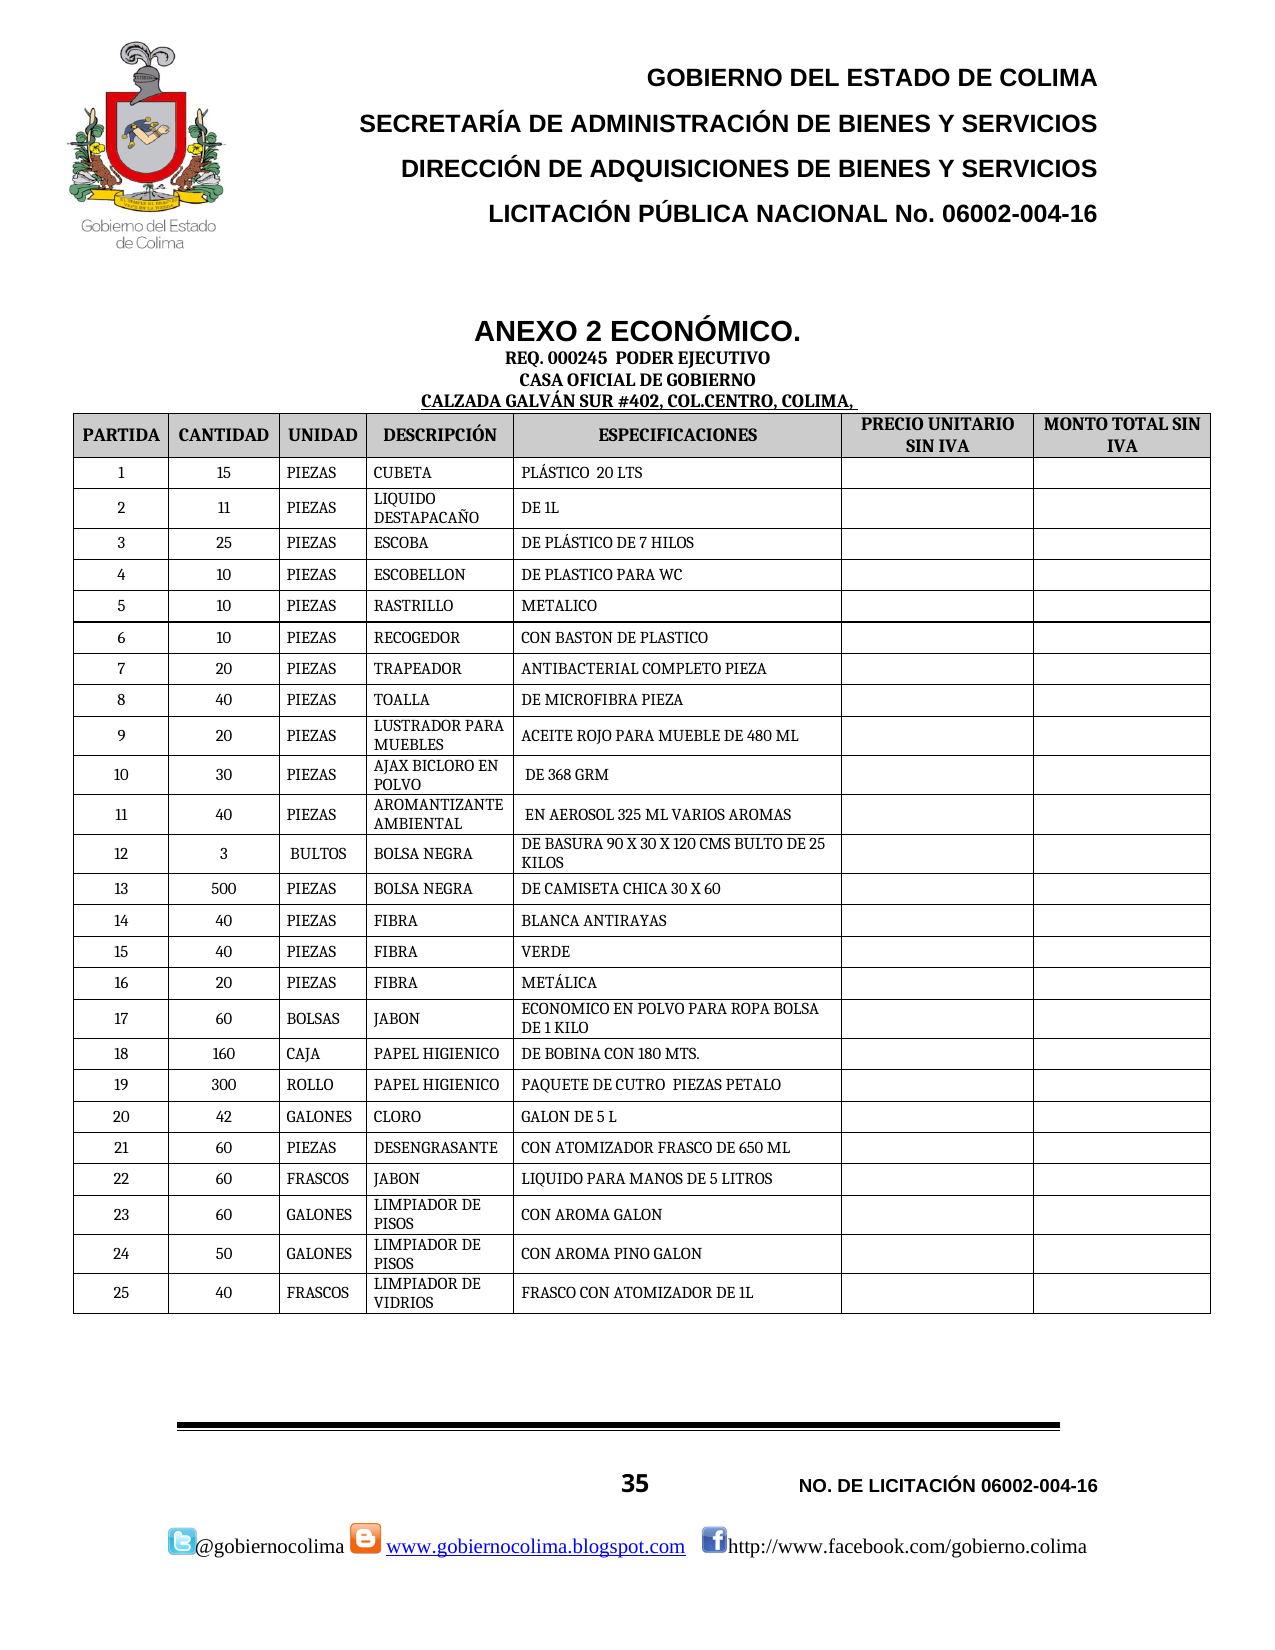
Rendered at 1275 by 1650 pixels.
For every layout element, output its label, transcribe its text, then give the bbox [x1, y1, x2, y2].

table_cell [1034, 1102, 1210, 1132]
table_cell PIEZAS [280, 560, 366, 590]
table_cell METÁLICA [514, 968, 841, 998]
table_cell 40 [169, 795, 279, 834]
table_cell 1 [74, 458, 168, 488]
table_cell PIEZAS [280, 591, 366, 621]
table_cell FRASCO CON ATOMIZADOR DE 1L [514, 1274, 841, 1313]
table_cell [842, 835, 1033, 873]
table_cell [1034, 835, 1210, 873]
table_cell [842, 654, 1033, 684]
table_cell [842, 795, 1033, 834]
table_cell TRAPEADOR [367, 654, 513, 684]
table_cell 500 [169, 874, 279, 904]
table_cell 60 [169, 1000, 279, 1038]
table_cell 10 [169, 560, 279, 590]
table_cell ROLLO [280, 1070, 366, 1101]
table_cell [842, 560, 1033, 590]
table_cell [842, 1133, 1033, 1163]
table_cell CON BASTON DE PLASTICO [514, 623, 841, 653]
table_cell [842, 1274, 1033, 1313]
table_cell 19 [74, 1070, 168, 1101]
table_cell 20 [74, 1102, 168, 1132]
table_cell RECOGEDOR [367, 623, 513, 653]
table_cell [1034, 717, 1210, 755]
table_cell [1034, 591, 1210, 621]
table_cell 10 [74, 756, 168, 794]
table_cell [842, 489, 1033, 527]
table_cell PIEZAS [280, 529, 366, 559]
table_cell PIEZAS [280, 968, 366, 998]
table_cell PIEZAS [280, 937, 366, 967]
table_cell 22 [74, 1164, 168, 1194]
table_cell METALICO [514, 591, 841, 621]
table_cell DE BASURA 90 X 30 X 120 CMS BULTO DE 25 KILOS [514, 835, 841, 873]
table_cell [842, 1000, 1033, 1038]
table_cell 8 [74, 685, 168, 716]
text REQ. 000245 PODER EJECUTIVO [177, 348, 1098, 369]
table_cell 300 [169, 1070, 279, 1101]
table_cell [842, 591, 1033, 621]
table_cell RASTRILLO [367, 591, 513, 621]
table_cell CLORO [367, 1102, 513, 1132]
table_cell [1034, 1133, 1210, 1163]
table_cell 20 [169, 968, 279, 998]
table_cell FRASCOS [280, 1164, 366, 1194]
table_cell LIQUIDO DESTAPACAÑO [367, 489, 513, 527]
table_cell [842, 905, 1033, 936]
table_cell [1034, 1164, 1210, 1194]
table_cell PIEZAS [280, 654, 366, 684]
table_cell PIEZAS [280, 874, 366, 904]
table_cell BOLSA NEGRA [367, 835, 513, 873]
table_cell [1034, 1235, 1210, 1273]
table_cell 25 [169, 529, 279, 559]
table_cell [842, 458, 1033, 488]
table_cell [842, 874, 1033, 904]
table_header PRECIO UNITARIO SIN IVA [842, 414, 1033, 457]
table_header DESCRIPCIÓN [367, 414, 513, 457]
table_cell 10 [169, 591, 279, 621]
table_cell 23 [74, 1196, 168, 1234]
table_cell FIBRA [367, 968, 513, 998]
table_cell DE CAMISETA CHICA 30 X 60 [514, 874, 841, 904]
table_cell ESCOBELLON [367, 560, 513, 590]
table_cell 12 [74, 835, 168, 873]
table_cell JABON [367, 1000, 513, 1038]
table_cell [1034, 1274, 1210, 1313]
table_cell 24 [74, 1235, 168, 1273]
table_cell 20 [169, 654, 279, 684]
table_cell VERDE [514, 937, 841, 967]
table_cell [1034, 795, 1210, 834]
table_cell EN AEROSOL 325 ML VARIOS AROMAS [514, 795, 841, 834]
table_cell FIBRA [367, 905, 513, 936]
table_header CANTIDAD [169, 414, 279, 457]
table_cell 30 [169, 756, 279, 794]
table_cell [842, 1070, 1033, 1101]
table_cell GALONES [280, 1235, 366, 1273]
table_cell 3 [169, 835, 279, 873]
table_cell [1034, 1039, 1210, 1069]
table_cell LIMPIADOR DE PISOS [367, 1235, 513, 1273]
table_cell [1034, 937, 1210, 967]
table_cell [1034, 654, 1210, 684]
table_cell PIEZAS [280, 685, 366, 716]
table_cell BLANCA ANTIRAYAS [514, 905, 841, 936]
table_cell [842, 756, 1033, 794]
table_cell CON AROMA GALON [514, 1196, 841, 1234]
table_cell [1034, 529, 1210, 559]
table_cell LIMPIADOR DE PISOS [367, 1196, 513, 1234]
table_cell [1034, 968, 1210, 998]
table_cell PIEZAS [280, 795, 366, 834]
table_cell PIEZAS [280, 458, 366, 488]
table_cell 60 [169, 1133, 279, 1163]
table_cell GALONES [280, 1102, 366, 1132]
table_cell 17 [74, 1000, 168, 1038]
table_cell 13 [74, 874, 168, 904]
table_cell DE PLÁSTICO DE 7 HILOS [514, 529, 841, 559]
picture [167, 1527, 198, 1556]
table_cell [842, 1235, 1033, 1273]
table_cell 40 [169, 685, 279, 716]
table_cell 16 [74, 968, 168, 998]
picture [65, 0, 230, 271]
table_header UNIDAD [280, 414, 366, 457]
table_cell [1034, 1196, 1210, 1234]
table_cell DE BOBINA CON 180 MTS. [514, 1039, 841, 1069]
table_cell AJAX BICLORO EN POLVO [367, 756, 513, 794]
table_cell LIQUIDO PARA MANOS DE 5 LITROS [514, 1164, 841, 1194]
table_cell ECONOMICO EN POLVO PARA ROPA BOLSA DE 1 KILO [514, 1000, 841, 1038]
table_cell FIBRA [367, 937, 513, 967]
table_cell 11 [169, 489, 279, 527]
table_cell ACEITE ROJO PARA MUEBLE DE 480 ML [514, 717, 841, 755]
table_cell 40 [169, 1274, 279, 1313]
table_cell [1034, 756, 1210, 794]
table_header PARTIDA [74, 414, 168, 457]
table_cell LIMPIADOR DE VIDRIOS [367, 1274, 513, 1313]
table_cell PIEZAS [280, 717, 366, 755]
table_cell PAPEL HIGIENICO [367, 1039, 513, 1069]
text CALZADA GALVÁN SUR #402, COL.CENTRO, COLIMA, [177, 391, 1098, 412]
table_cell ESCOBA [367, 529, 513, 559]
table_cell 60 [169, 1164, 279, 1194]
table_cell 3 [74, 529, 168, 559]
table_cell BOLSA NEGRA [367, 874, 513, 904]
table_cell 15 [169, 458, 279, 488]
table_cell 40 [169, 905, 279, 936]
table_cell PIEZAS [280, 623, 366, 653]
table_cell DESENGRASANTE [367, 1133, 513, 1163]
picture [349, 1522, 382, 1554]
table_cell 2 [74, 489, 168, 527]
table_cell DE PLASTICO PARA WC [514, 560, 841, 590]
table_cell 42 [169, 1102, 279, 1132]
table_cell CUBETA [367, 458, 513, 488]
table_cell GALONES [280, 1196, 366, 1234]
table_cell 5 [74, 591, 168, 621]
table_cell 14 [74, 905, 168, 936]
table_cell [842, 1039, 1033, 1069]
table_cell BULTOS [280, 835, 366, 873]
table_cell [842, 1164, 1033, 1194]
table_cell 18 [74, 1039, 168, 1069]
table_cell PAPEL HIGIENICO [367, 1070, 513, 1101]
table_cell [842, 1196, 1033, 1234]
table_cell 60 [169, 1196, 279, 1234]
table_cell [842, 717, 1033, 755]
table_cell BOLSAS [280, 1000, 366, 1038]
table_cell [842, 937, 1033, 967]
table_cell 40 [169, 937, 279, 967]
table_cell GALON DE 5 L [514, 1102, 841, 1132]
table_cell DE 368 GRM [514, 756, 841, 794]
table_cell 11 [74, 795, 168, 834]
table_cell JABON [367, 1164, 513, 1194]
table_cell 20 [169, 717, 279, 755]
table_cell [1034, 905, 1210, 936]
table_cell CON ATOMIZADOR FRASCO DE 650 ML [514, 1133, 841, 1163]
table_cell 10 [169, 623, 279, 653]
table_cell DE 1L [514, 489, 841, 527]
table_cell PIEZAS [280, 905, 366, 936]
table_cell [842, 623, 1033, 653]
table_cell 160 [169, 1039, 279, 1069]
table_cell 9 [74, 717, 168, 755]
table_cell 15 [74, 937, 168, 967]
table_cell [1034, 458, 1210, 488]
table_cell [842, 1102, 1033, 1132]
table_cell [842, 968, 1033, 998]
table_cell [1034, 1070, 1210, 1101]
table_cell ANTIBACTERIAL COMPLETO PIEZA [514, 654, 841, 684]
table_cell [1034, 685, 1210, 716]
table_cell LUSTRADOR PARA MUEBLES [367, 717, 513, 755]
table_cell [1034, 623, 1210, 653]
table_cell CAJA [280, 1039, 366, 1069]
table_cell 25 [74, 1274, 168, 1313]
table_cell 21 [74, 1133, 168, 1163]
table_cell CON AROMA PINO GALON [514, 1235, 841, 1273]
picture [701, 1526, 728, 1554]
table_cell PAQUETE DE CUTRO PIEZAS PETALO [514, 1070, 841, 1101]
table_cell DE MICROFIBRA PIEZA [514, 685, 841, 716]
table_cell AROMANTIZANTE AMBIENTAL [367, 795, 513, 834]
table_cell [1034, 874, 1210, 904]
table_cell PIEZAS [280, 756, 366, 794]
table_cell [842, 685, 1033, 716]
table_cell PLÁSTICO 20 LTS [514, 458, 841, 488]
table_cell [842, 529, 1033, 559]
table_cell PIEZAS [280, 1133, 366, 1163]
table_header ESPECIFICACIONES [514, 414, 841, 457]
table_cell 6 [74, 623, 168, 653]
table_cell 4 [74, 560, 168, 590]
table_cell [1034, 1000, 1210, 1038]
table_cell 50 [169, 1235, 279, 1273]
table_cell TOALLA [367, 685, 513, 716]
table_cell FRASCOS [280, 1274, 366, 1313]
table_cell PIEZAS [280, 489, 366, 527]
table_cell [1034, 560, 1210, 590]
table_header MONTO TOTAL SIN IVA [1034, 414, 1210, 457]
text ANEXO 2 ECONÓMICO. [177, 314, 1098, 348]
table_cell [1034, 489, 1210, 527]
table_cell 7 [74, 654, 168, 684]
text CASA OFICIAL DE GOBIERNO [177, 369, 1098, 391]
